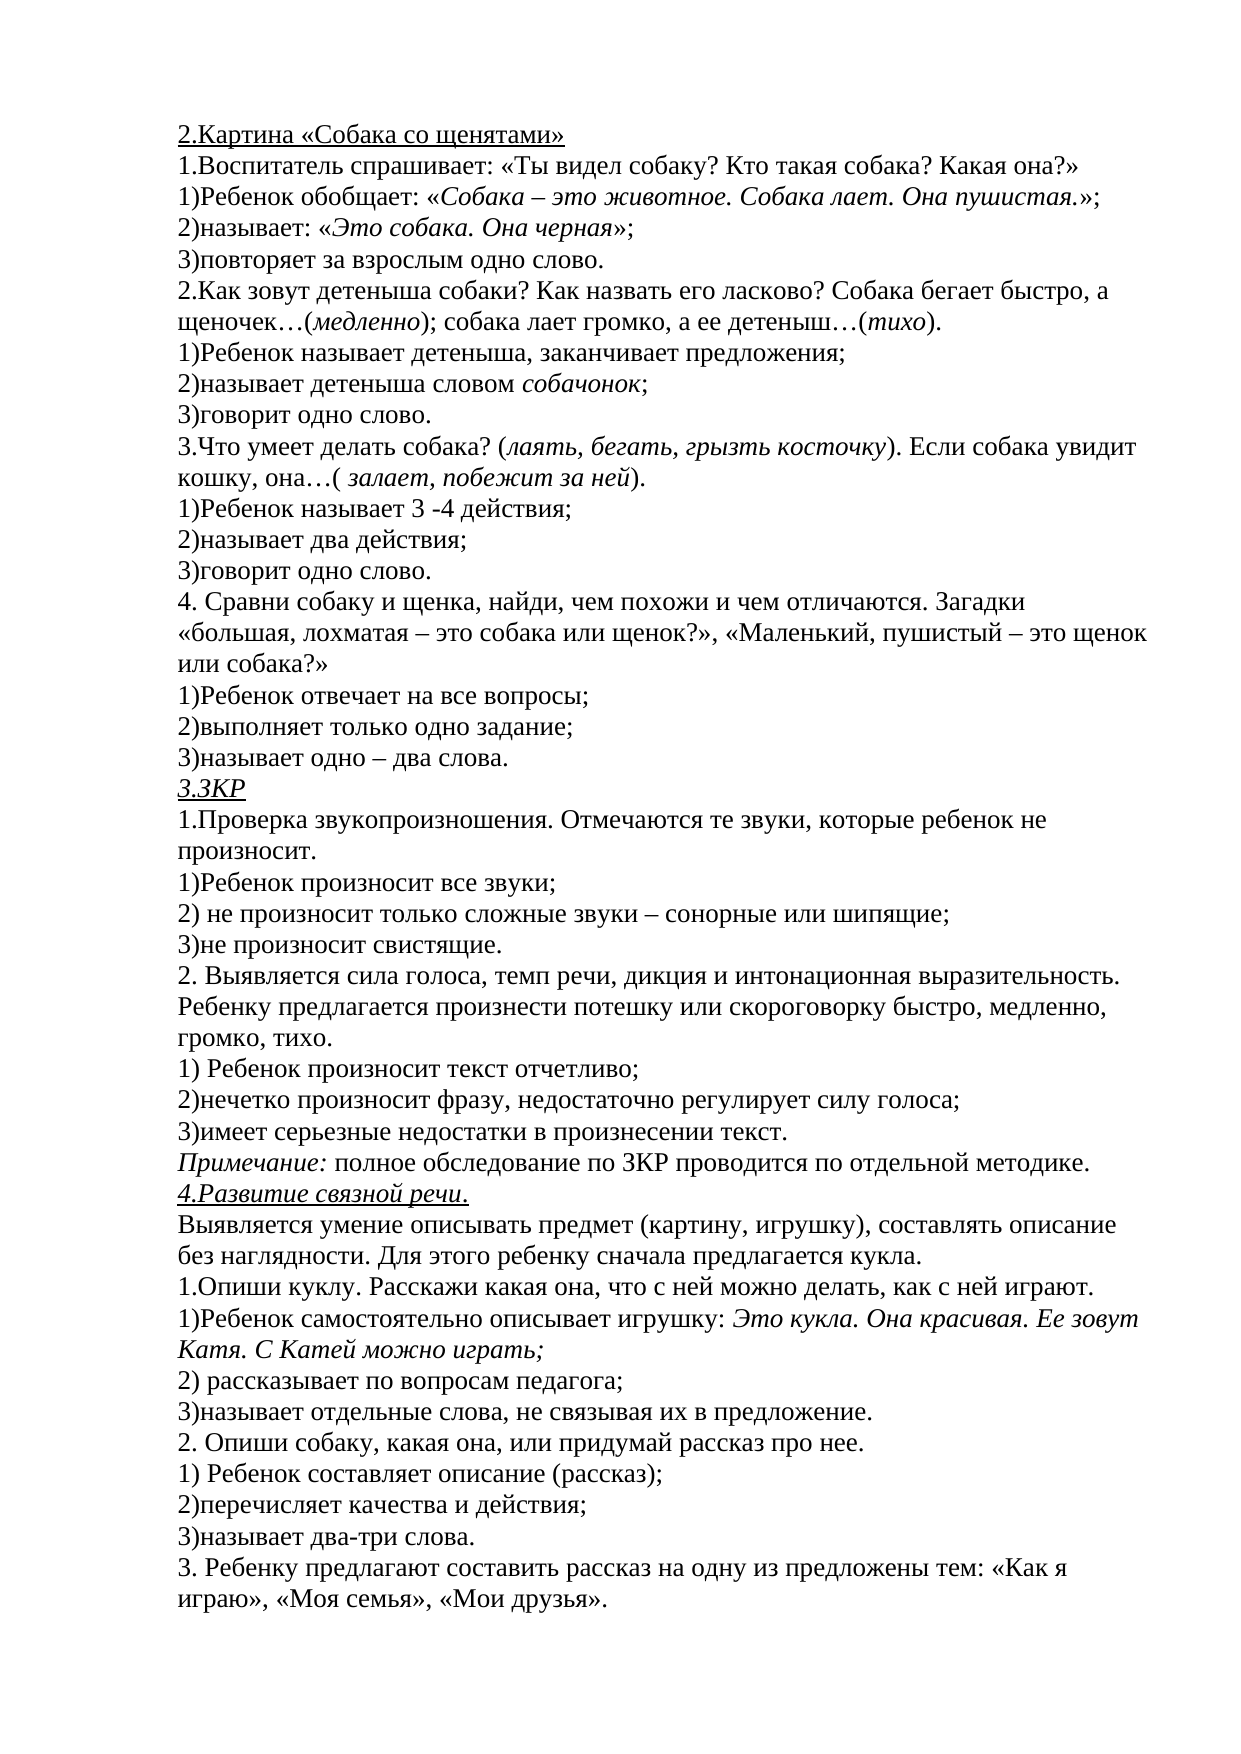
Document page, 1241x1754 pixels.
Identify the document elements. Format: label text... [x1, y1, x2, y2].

text 2) рассказывает по вопросам педагога; [177, 1364, 1152, 1395]
text 1)Ребенок называет детеныша, заканчивает предложения; [177, 336, 1152, 367]
text Примечание: полное обследование по ЗКР проводится по отдельной методике. [177, 1146, 1152, 1177]
text 3)называет одно – два слова. [177, 741, 1152, 772]
text 1.Опиши куклу. Расскажи какая она, что с ней можно делать, как с ней играют. [177, 1271, 1152, 1302]
text 2.Как зовут детеныша собаки? Как назвать его ласково? Собака бегает быстро, а щеночек…(медленно); собака лает громко, а ее детеныш…(тихо). [177, 274, 1152, 336]
text 2)нечетко произносит фразу, недостаточно регулирует силу голоса; [177, 1084, 1152, 1115]
text 3)говорит одно слово. [177, 398, 1152, 429]
text 2)выполняет только одно задание; [177, 710, 1152, 741]
text 2)называет два действия; [177, 523, 1152, 554]
text 3)говорит одно слово. [177, 554, 1152, 585]
text 3.Что умеет делать собака? (лаять, бегать, грызть косточку). Если собака увидит кошку, она…( залает, побежит за ней). [177, 429, 1152, 492]
text 3)имеет серьезные недостатки в произнесении текст. [177, 1115, 1152, 1146]
text 1.Проверка звукопроизношения. Отмечаются те звуки, которые ребенок не произносит. [177, 803, 1152, 866]
text 1.Воспитатель спрашивает: «Ты видел собаку? Кто такая собака? Какая она?» [177, 149, 1152, 180]
text 2. Выявляется сила голоса, темп речи, дикция и интонационная выразительность. Ребенку предлагается произнести потешку или скороговорку быстро, медленно, громко, тихо. [177, 959, 1152, 1052]
text 2)называет детеныша словом собачонок; [177, 367, 1152, 398]
text 1) Ребенок составляет описание (рассказ); [177, 1457, 1152, 1488]
text 2. Опиши собаку, какая она, или придумай рассказ про нее. [177, 1426, 1152, 1457]
text 4. Сравни собаку и щенка, найди, чем похожи и чем отличаются. Загадки «большая, лохматая – это собака или щенок?», «Маленький, пушистый – это щенок или собака?» [177, 585, 1152, 679]
text 3.ЗКР [177, 772, 1152, 803]
text 1)Ребенок называет 3 -4 действия; [177, 492, 1152, 523]
text 1)Ребенок обобщает: «Собака – это животное. Собака лает. Она пушистая.»; [177, 180, 1152, 212]
text 1)Ребенок отвечает на все вопросы; [177, 679, 1152, 710]
text 1) Ребенок произносит текст отчетливо; [177, 1052, 1152, 1084]
text Выявляется умение описывать предмет (картину, игрушку), составлять описание без наглядности. Для этого ребенку сначала предлагается кукла. [177, 1208, 1152, 1271]
text 2)перечисляет качества и действия; [177, 1488, 1152, 1520]
text 3. Ребенку предлагают составить рассказ на одну из предложены тем: «Как я играю», «Моя семья», «Мои друзья». [177, 1551, 1152, 1613]
text 1)Ребенок произносит все звуки; [177, 866, 1152, 897]
text 1)Ребенок самостоятельно описывает игрушку: Это кукла. Она красивая. Ее зовут Катя. С Катей можно играть; [177, 1302, 1152, 1364]
text 2)называет: «Это собака. Она черная»; [177, 212, 1152, 243]
text 3)называет отдельные слова, не связывая их в предложение. [177, 1395, 1152, 1426]
text 2.Картина «Собака со щенятами» [177, 118, 1152, 149]
text 2) не произносит только сложные звуки – сонорные или шипящие; [177, 897, 1152, 928]
text 3)называет два-три слова. [177, 1520, 1152, 1551]
text 3)повторяет за взрослым одно слово. [177, 243, 1152, 274]
text 4.Развитие связной речи. [177, 1177, 1152, 1208]
text 3)не произносит свистящие. [177, 928, 1152, 959]
